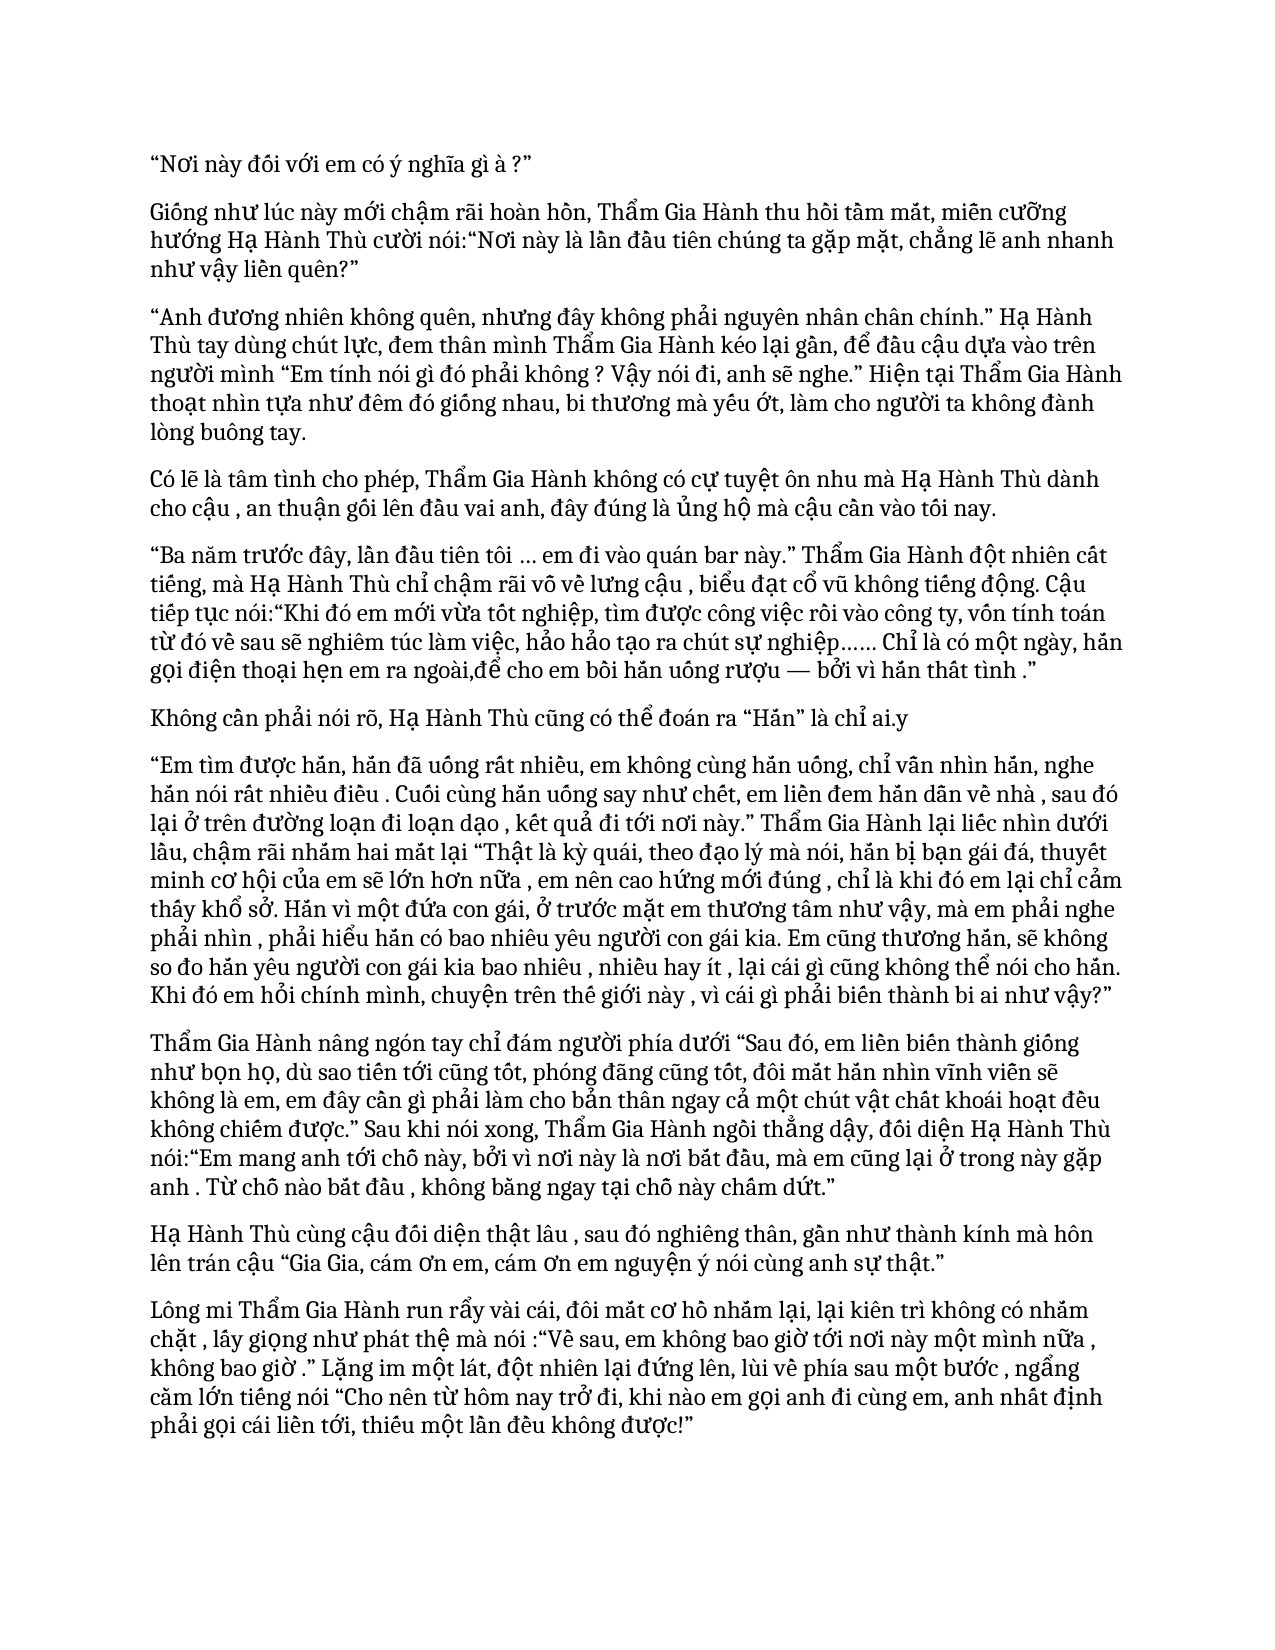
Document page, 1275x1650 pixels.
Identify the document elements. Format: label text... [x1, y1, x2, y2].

text “Em tìm được hắn, hắn đã uống rất nhiều, em không cùng hắn uống, chỉ vẫn nhìn hắn, nghe hắn nói rất nhiều điều . Cuối cùng hắn uống say như chết, em liền đem hắn dẫn về nhà , sau đó lại ở trên đường loạn đi loạn dạo , kết quả đi tới nơi này.” Thẩm Gia Hành lại liếc nhìn dưới lầu, chậm rãi nhắm hai mắt lại “Thật là kỳ quái, theo đạo lý mà nói, hắn bị bạn gái đá, thuyết minh cơ hội của em sẽ lớn hơn nữa , em nên cao hứng mới đúng , chỉ là khi đó em lại chỉ cảm thấy khổ sở. Hắn vì một đứa con gái, ở trước mặt em thương tâm như vậy, mà em phải nghe phải nhìn , phải hiểu hắn có bao nhiêu yêu người con gái kia. Em cũng thương hắn, sẽ không so đo hắn yêu người con gái kia bao nhiêu , nhiều hay ít , lại cái gì cũng không thể nói cho hắn. Khi đó em hỏi chính mình, chuyện trên thế giới này , vì cái gì phải biến thành bi ai như vậy?” [150, 751, 1125, 1010]
text “Nơi này đối với em có ý nghĩa gì à ?” [150, 150, 1125, 179]
text Không cần phải nói rõ, Hạ Hành Thù cũng có thể đoán ra “Hắn” là chỉ ai.y [150, 704, 1125, 732]
text “Anh đương nhiên không quên, nhưng đây không phải nguyên nhân chân chính.” Hạ Hành Thù tay dùng chút lực, đem thân mình Thẩm Gia Hành kéo lại gần, để đầu cậu dựa vào trên người mình “Em tính nói gì đó phải không ? Vậy nói đi, anh sẽ nghe.” Hiện tại Thẩm Gia Hành thoạt nhìn tựa như đêm đó giống nhau, bi thương mà yếu ớt, làm cho người ta không đành lòng buông tay. [150, 302, 1125, 446]
text Thẩm Gia Hành nâng ngón tay chỉ đám người phía dưới “Sau đó, em liền biến thành giống như bọn họ, dù sao tiến tới cũng tốt, phóng đãng cũng tốt, đôi mắt hắn nhìn vĩnh viễn sẽ không là em, em đây cần gì phải làm cho bản thân ngay cả một chút vật chất khoái hoạt đều không chiếm được.” Sau khi nói xong, Thẩm Gia Hành ngồi thẳng dậy, đối diện Hạ Hành Thù nói:“Em mang anh tới chỗ này, bởi vì nơi này là nơi bắt đầu, mà em cũng lại ở trong này gặp anh . Từ chỗ nào bắt đầu , không bằng ngay tại chỗ này chấm dứt.” [150, 1029, 1125, 1201]
text Lông mi Thẩm Gia Hành run rẩy vài cái, đôi mắt cơ hồ nhắm lại, lại kiên trì không có nhắm chặt , lấy giọng như phát thệ mà nói :“Về sau, em không bao giờ tới nơi này một mình nữa , không bao giờ .” Lặng im một lát, đột nhiên lại đứng lên, lùi về phía sau một bước , ngẩng cằm lớn tiếng nói “Cho nên từ hôm nay trở đi, khi nào em gọi anh đi cùng em, anh nhất định phải gọi cái liền tới, thiếu một lần đều không được!” [150, 1296, 1125, 1440]
text Hạ Hành Thù cùng cậu đối diện thật lâu , sau đó nghiêng thân, gần như thành kính mà hôn lên trán cậu “Gia Gia, cám ơn em, cám ơn em nguyện ý nói cùng anh sự thật.” [150, 1220, 1125, 1277]
text Giống như lúc này mới chậm rãi hoàn hồn, Thẩm Gia Hành thu hồi tầm mắt, miễn cưỡng hướng Hạ Hành Thù cười nói:“Nơi này là lần đầu tiên chúng ta gặp mặt, chẳng lẽ anh nhanh như vậy liền quên?” [150, 197, 1125, 284]
text Có lẽ là tâm tình cho phép, Thẩm Gia Hành không có cự tuyệt ôn nhu mà Hạ Hành Thù dành cho cậu , an thuận gối lên đầu vai anh, đây đúng là ủng hộ mà cậu cần vào tối nay. [150, 465, 1125, 522]
text “Ba năm trước đây, lần đầu tiên tôi … em đi vào quán bar này.” Thẩm Gia Hành đột nhiên cất tiếng, mà Hạ Hành Thù chỉ chậm rãi vỗ về lưng cậu , biểu đạt cổ vũ không tiếng động. Cậu tiếp tục nói:“Khi đó em mới vừa tốt nghiệp, tìm được công việc rồi vào công ty, vốn tính toán từ đó về sau sẽ nghiêm túc làm việc, hảo hảo tạo ra chút sự nghiệp…… Chỉ là có một ngày, hắn gọi điện thoại hẹn em ra ngoài,để cho em bồi hắn uống rượu — bởi vì hắn thất tình .” [150, 541, 1125, 685]
